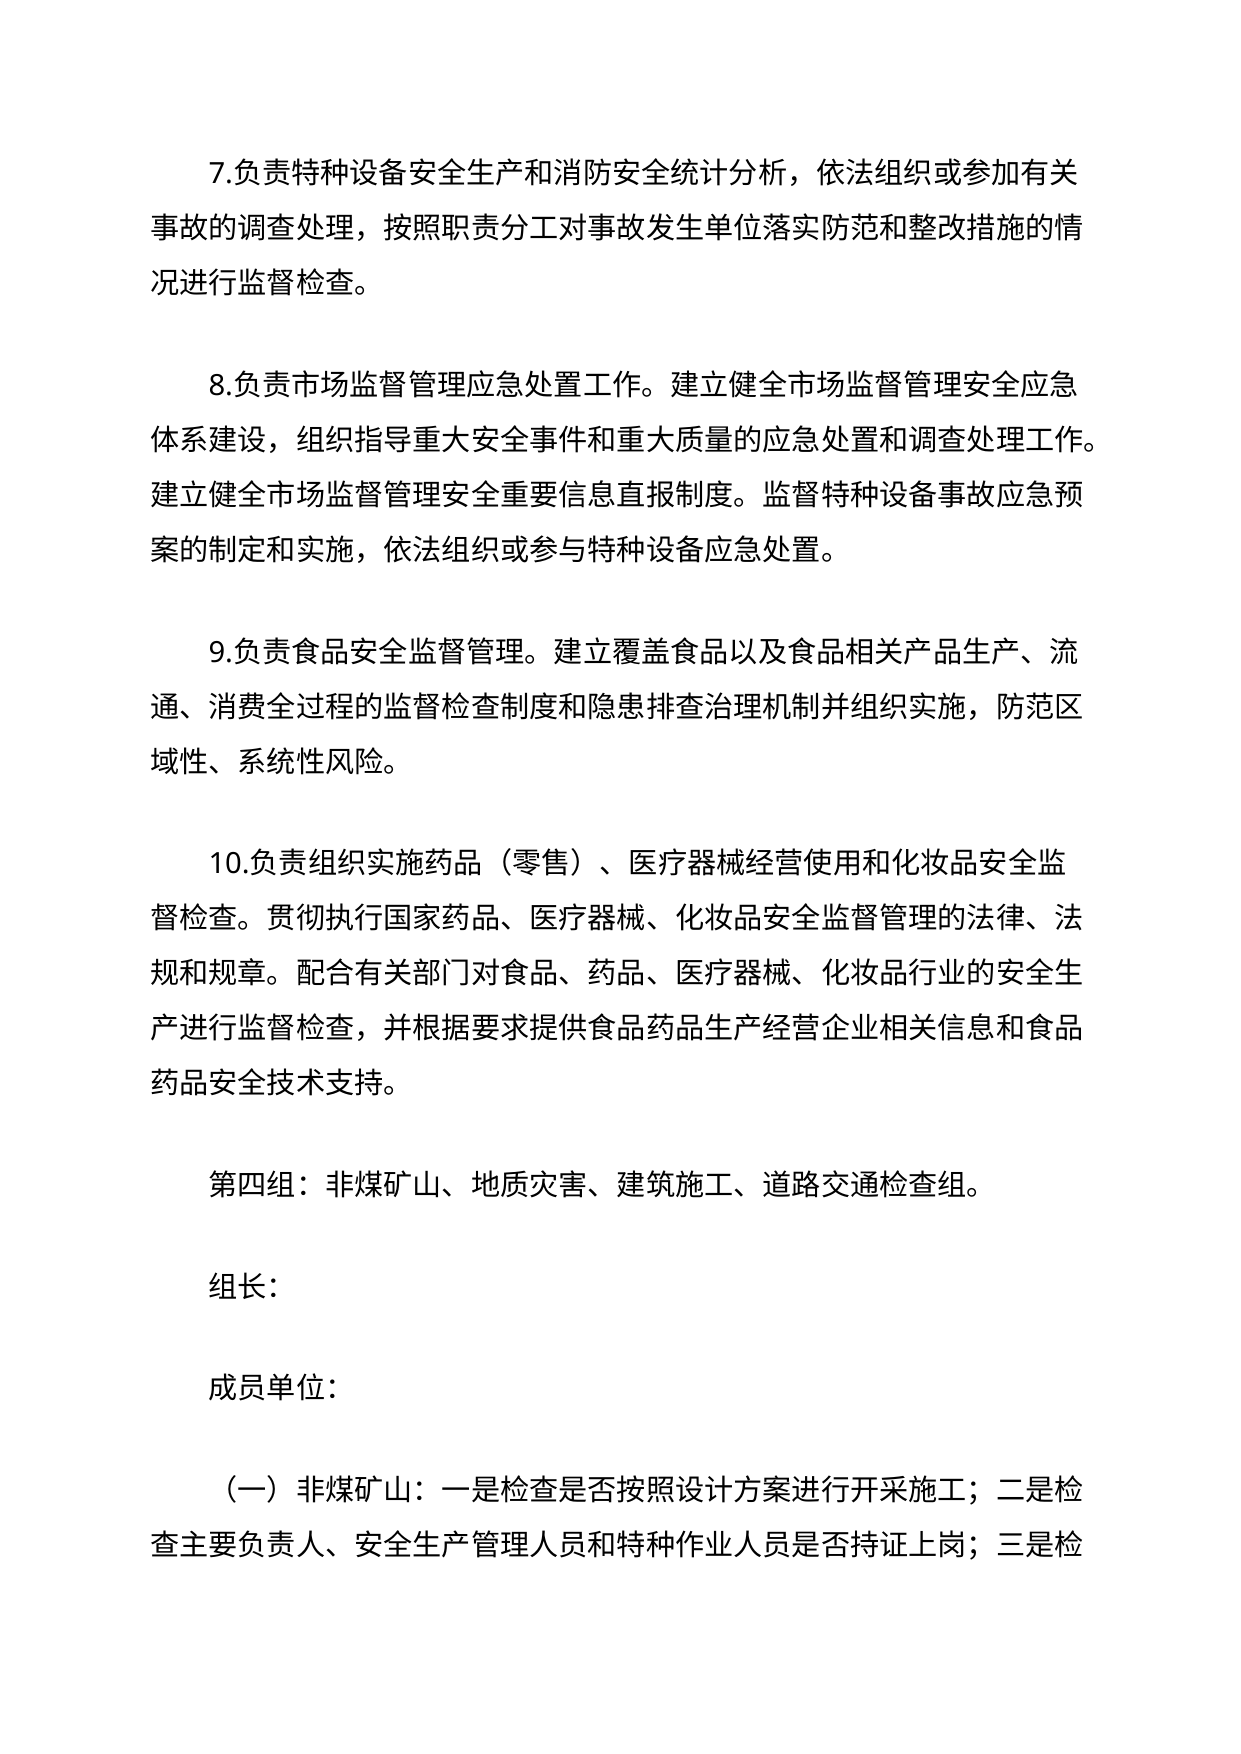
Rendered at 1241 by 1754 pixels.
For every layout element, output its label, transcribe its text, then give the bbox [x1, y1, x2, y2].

text 9.负责食品安全监督管理。建立覆盖食品以及食品相关产品生产、流通、消费全过程的监督检查制度和隐患排查治理机制并组织实施，防范区域性、系统性风险。 [150, 628, 1090, 780]
text 7.负责特种设备安全生产和消防安全统计分析，依法组织或参加有关事故的调查处理，按照职责分工对事故发生单位落实防范和整改措施的情况进行监督检查。 [150, 150, 1090, 302]
text 组长： [150, 1263, 1090, 1305]
text 第四组：非煤矿山、地质灾害、建筑施工、道路交通检查组。 [150, 1161, 1090, 1204]
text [150, 1467, 1090, 1564]
text 10.负责组织实施药品（零售）、医疗器械经营使用和化妆品安全监督检查。贯彻执行国家药品、医疗器械、化妆品安全监督管理的法律、法规和规章。配合有关部门对食品、药品、医疗器械、化妆品行业的安全生产进行监督检查，并根据要求提供食品药品生产经营企业相关信息和食品药品安全技术支持。 [150, 840, 1090, 1102]
text 成员单位： [150, 1365, 1090, 1407]
text 8.负责市场监督管理应急处置工作。建立健全市场监督管理安全应急体系建设，组织指导重大安全事件和重大质量的应急处置和调查处理工作。建立健全市场监督管理安全重要信息直报制度。监督特种设备事故应急预案的制定和实施，依法组织或参与特种设备应急处置。 [150, 362, 1090, 569]
